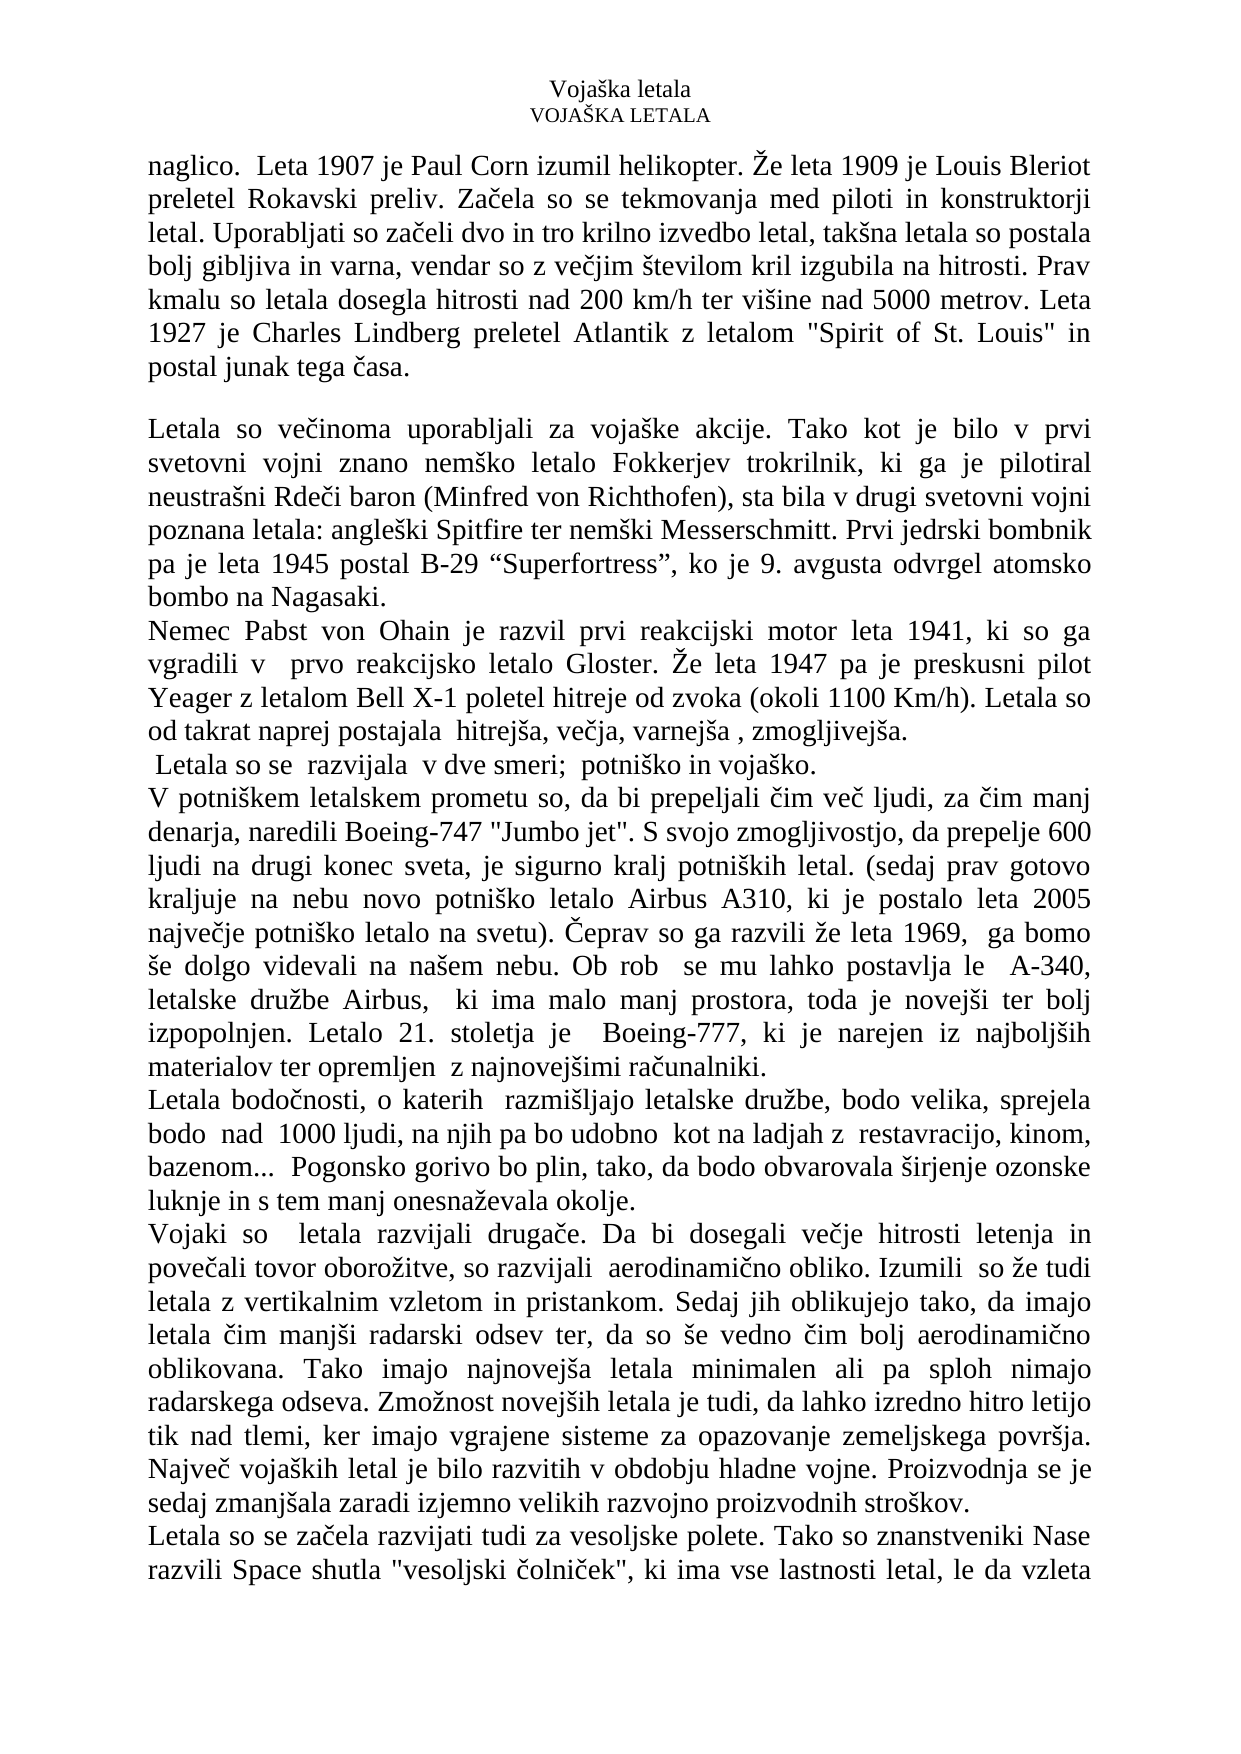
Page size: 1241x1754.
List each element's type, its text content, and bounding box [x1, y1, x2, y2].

text Letala so večinoma uporabljali za vojaške akcije. Tako kot je bilo v prvi svetovni vojni znano nemško letalo Fokkerjev trokrilnik, ki ga je pilotiral neustrašni Rdeči baron (Minfred von Richthofen), sta bila v drugi svetovni vojni poznana letala: angleški Spitfire ter nemški Messerschmitt. Prvi jedrski bombnik pa je leta 1945 postal B-29 “Superfortress”, ko je 9. avgusta odvrgel atomsko bombo na Nagasaki. [148, 412, 1092, 613]
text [148, 148, 1092, 382]
text Vojaki so letala razvijali drugače. Da bi dosegali večje hitrosti letenja in povečali tovor oborožitve, so razvijali aerodinamično obliko. Izumili so že tudi letala z vertikalnim vzletom in pristankom. Sedaj jih oblikujejo tako, da imajo letala čim manjši radarski odsev ter, da so še vedno čim bolj aerodinamično oblikovana. Tako imajo najnovejša letala minimalen ali pa sploh nimajo radarskega odseva. Zmožnost novejših letala je tudi, da lahko izredno hitro letijo tik nad tlemi, ker imajo vgrajene sisteme za opazovanje zemeljskega površja. Največ vojaških letal je bilo razvitih v obdobju hladne vojne. Proizvodnja se je sedaj zmanjšala zaradi izjemno velikih razvojno proizvodnih stroškov. [148, 1217, 1092, 1518]
text V potniškem letalskem prometu so, da bi prepeljali čim več ljudi, za čim manj denarja, naredili Boeing-747 "Jumbo jet". S svojo zmogljivostjo, da prepelje 600 ljudi na drugi konec sveta, je sigurno kralj potniških letal. (sedaj prav gotovo kraljuje na nebu novo potniško letalo Airbus A310, ki je postalo leta 2005 največje potniško letalo na svetu). Čeprav so ga razvili že leta 1969, ga bomo še dolgo videvali na našem nebu. Ob rob se mu lahko postavlja le A-340, letalske družbe Airbus, ki ima malo manj prostora, toda je novejši ter bolj izpopolnjen. Letalo 21. stoletja je Boeing-777, ki je narejen iz najboljših materialov ter opremljen z najnovejšimi računalniki. [148, 781, 1092, 1082]
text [148, 1518, 1092, 1586]
text Letala bodočnosti, o katerih razmišljajo letalske družbe, bodo velika, sprejela bodo nad 1000 ljudi, na njih pa bo udobno kot na ladjah z restavracijo, kinom, bazenom... Pogonsko gorivo bo plin, tako, da bodo obvarovala širjenje ozonske luknje in s tem manj onesnaževala okolje. [148, 1082, 1092, 1217]
text Letala so se razvijala v dve smeri; potniško in vojaško. [148, 747, 1092, 781]
text Nemec Pabst von Ohain je razvil prvi reakcijski motor leta 1941, ki so ga vgradili v prvo reakcijsko letalo Gloster. Že leta 1947 pa je preskusni pilot Yeager z letalom Bell X-1 poletel hitreje od zvoka (okoli ). Letala so od takrat naprej postajala hitrejša, večja, varnejša , zmogljivejša. [148, 613, 1092, 747]
